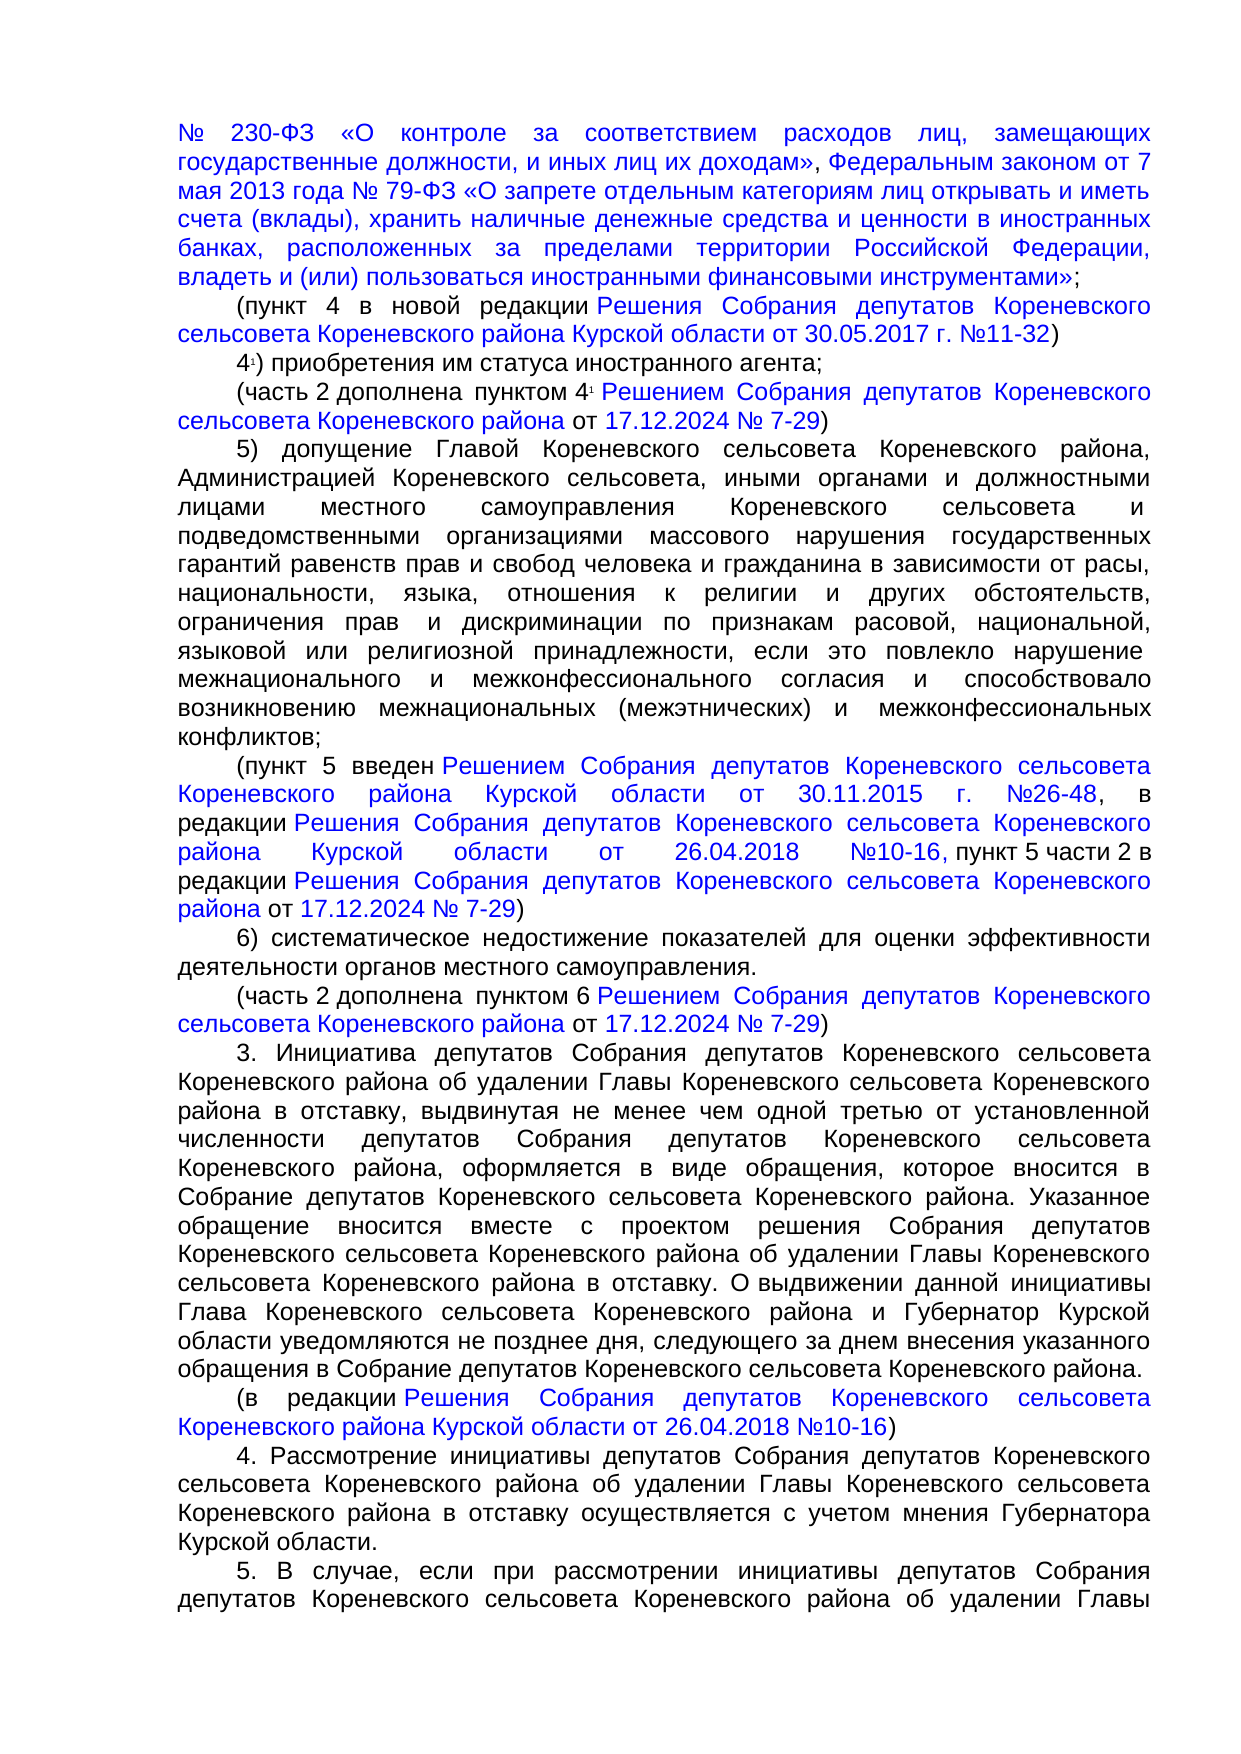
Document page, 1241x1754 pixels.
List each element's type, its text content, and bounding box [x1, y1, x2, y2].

text 41) приобретения им статуса иностранного агента; [177, 348, 1152, 377]
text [177, 118, 1152, 291]
text (часть 2 дополнена пунктом 6 Решением Собрания депутатов Кореневского сельсовета Кореневского района от 17.12.2024 № 7-29) [177, 981, 1152, 1038]
text (в редакции Решения Собрания депутатов Кореневского сельсовета Кореневского района Курской области от 26.04.2018 №10-16) [177, 1383, 1152, 1441]
text (пункт 5 введен Решением Собрания депутатов Кореневского сельсовета Кореневского района Курской области от 30.11.2015 г. №26-48, в редакции Решения Собрания депутатов Кореневского сельсовета Кореневского района Курской области от 26.04.2018 №10-16, пункт 5 части 2 в редакции Решения Собрания депутатов Кореневского сельсовета Кореневского района от 17.12.2024 № 7-29) [177, 751, 1152, 923]
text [177, 1556, 1152, 1613]
text 3. Инициатива депутатов Собрания депутатов Кореневского сельсовета Кореневского района об удалении Главы Кореневского сельсовета Кореневского района в отставку, выдвинутая не менее чем одной третью от установленной численности депутатов Собрания депутатов Кореневского сельсовета Кореневского района, оформляется в виде обращения, которое вносится в Собрание депутатов Кореневского сельсовета Кореневского района. Указанное обращение вносится вместе с проектом решения Собрания депутатов Кореневского сельсовета Кореневского района об удалении Главы Кореневского сельсовета Кореневского района в отставку. О выдвижении данной инициативы Глава Кореневского сельсовета Кореневского района и Губернатор Курской области уведомляются не позднее дня, следующего за днем внесения указанного обращения в Собрание депутатов Кореневского сельсовета Кореневского района. [177, 1038, 1152, 1383]
text (пункт 4 в новой редакции Решения Собрания депутатов Кореневского сельсовета Кореневского района Курской области от 30.05.2017 г. №11-32) [177, 291, 1152, 348]
text 4. Рассмотрение инициативы депутатов Собрания депутатов Кореневского сельсовета Кореневского района об удалении Главы Кореневского сельсовета Кореневского района в отставку осуществляется с учетом мнения Губернатора Курской области. [177, 1441, 1152, 1556]
text 5) допущение Главой Кореневского сельсовета Кореневского района, Администрацией Кореневского сельсовета, иными органами и должностными лицами местного самоуправления Кореневского сельсовета и подведомственными организациями массового нарушения государственных гарантий равенств прав и свобод человека и гражданина в зависимости от расы, национальности, языка, отношения к религии и других обстоятельств, ограничения прав и дискриминации по признакам расовой, национальной, языковой или религиозной принадлежности, если это повлекло нарушение межнационального и межконфессионального согласия и способствовало возникновению межнациональных (межэтнических) и межконфессиональных конфликтов; [177, 434, 1152, 751]
text (часть 2 дополнена пунктом 41 Решением Собрания депутатов Кореневского сельсовета Кореневского района от 17.12.2024 № 7-29) [177, 377, 1152, 434]
text 6) систематическое недостижение показателей для оценки эффективности деятельности органов местного самоуправления. [177, 923, 1152, 981]
